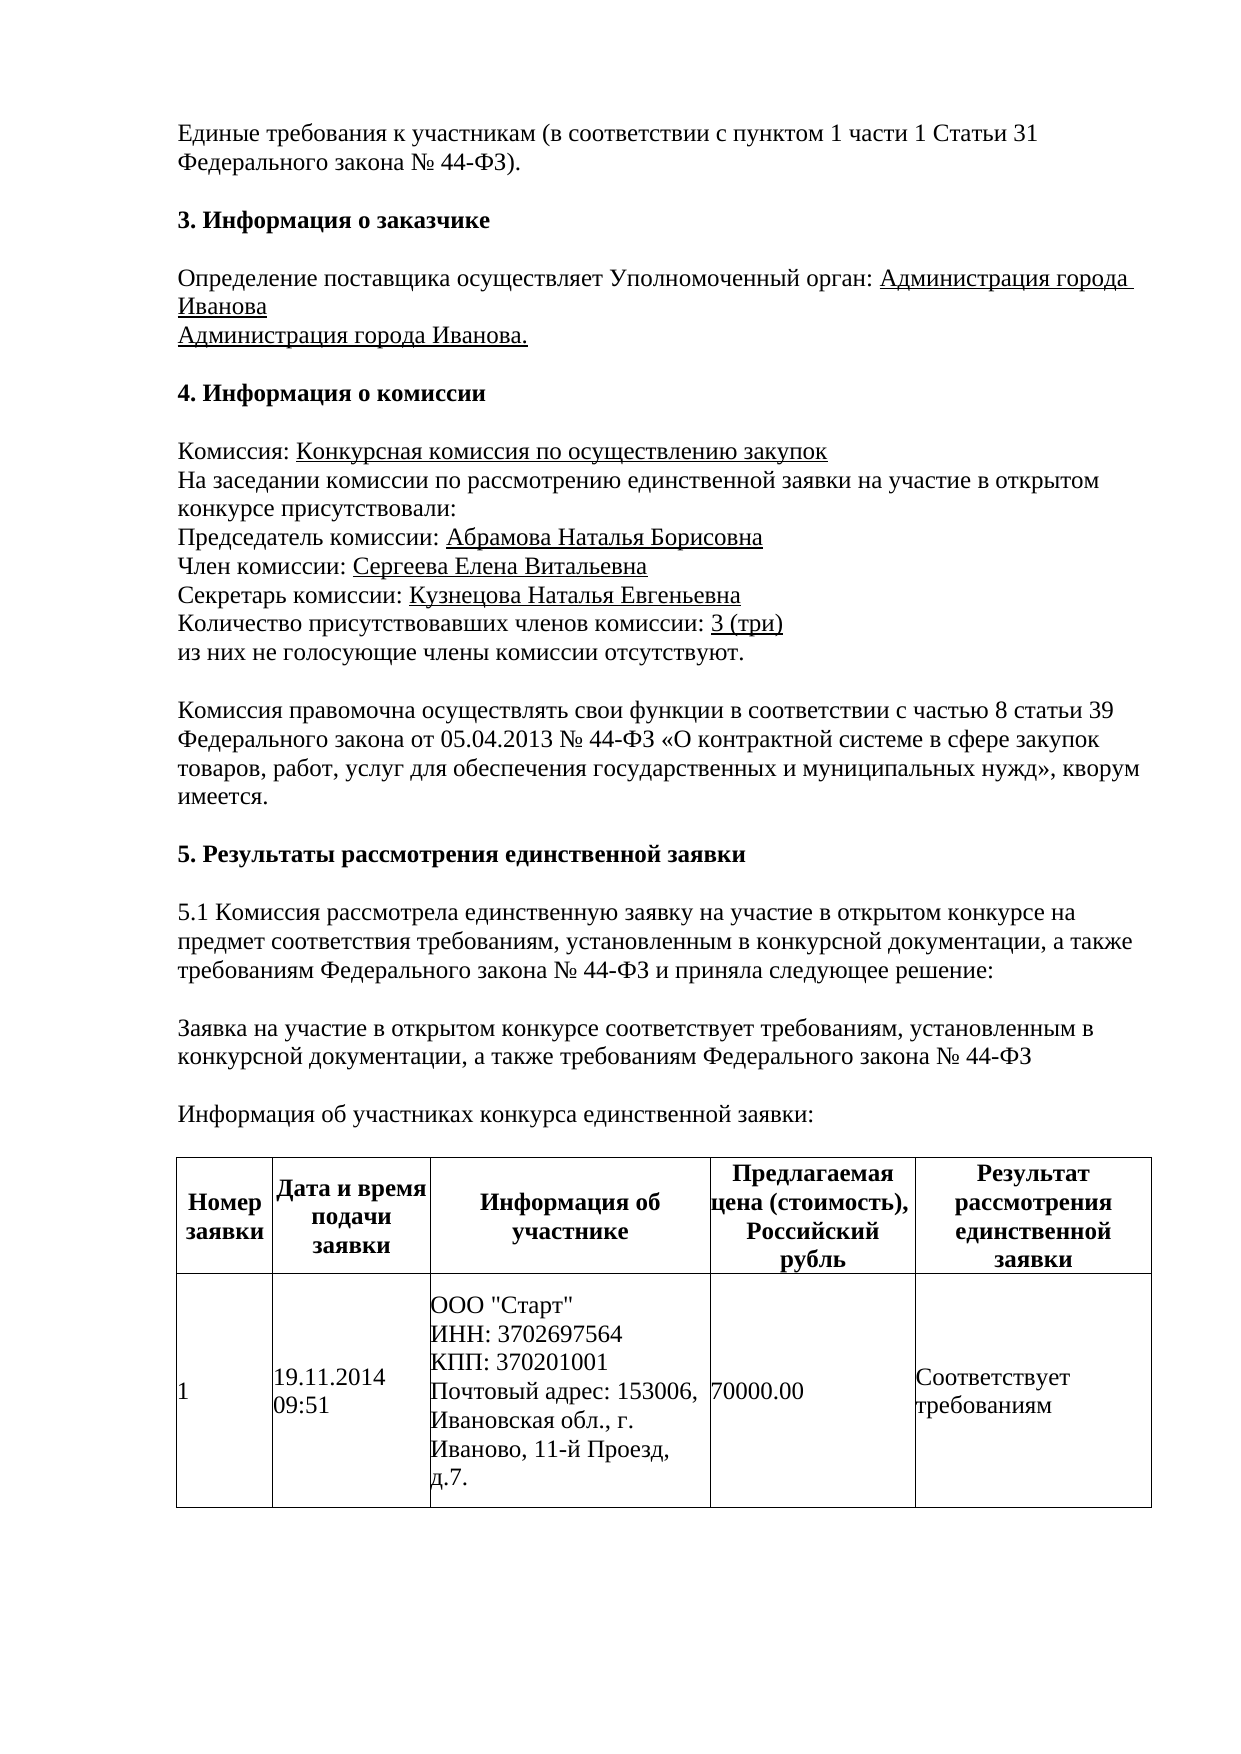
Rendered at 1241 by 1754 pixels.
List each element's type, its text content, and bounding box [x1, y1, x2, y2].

text Определение поставщика осуществляет Уполномоченный орган: Администрация города Иванова [177, 263, 1152, 320]
table_header Дата и время подачи заявки [273, 1158, 430, 1273]
table_header Предлагаемая цена (стоимость), Российский рубль [711, 1158, 915, 1273]
text 5.1 Комиссия рассмотрела единственную заявку на участие в открытом конкурсе на предмет соответствия требованиям, установленным в конкурсной документации, а также требованиям Федерального закона № 44-ФЗ и приняла следующее решение: [177, 897, 1152, 983]
text Информация об участниках конкурса единственной заявки: [177, 1099, 1152, 1128]
text Председатель комиссии: Абрамова Наталья Борисовна [177, 522, 1152, 551]
table_header Результат рассмотрения единственной заявки [916, 1158, 1151, 1273]
text Комиссия: Конкурсная комиссия по осуществлению закупок [177, 436, 1152, 465]
text 5. Результаты рассмотрения единственной заявки [177, 839, 1152, 868]
table_cell Соответствует требованиям [916, 1274, 1151, 1507]
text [177, 118, 1152, 176]
table_header Номер заявки [177, 1158, 272, 1273]
text Комиссия правомочна осуществлять свои функции в соответствии с частью 8 статьи 39 Федерального закона от 05.04.2013 № 44-ФЗ «О контрактной системе в сфере закупок товаров, работ, услуг для обеспечения государственных и муниципальных нужд», кворум имеется. [177, 695, 1152, 810]
text Заявка на участие в открытом конкурсе соответствует требованиям, установленным в конкурсной документации, а также требованиям Федерального закона № 44-ФЗ [177, 1013, 1152, 1070]
text 4. Информация о комиссии [177, 378, 1152, 407]
table_cell 1 [177, 1274, 272, 1507]
text 3. Информация о заказчике [177, 205, 1152, 233]
text Секретарь комиссии: Кузнецова Наталья Евгеньевна [177, 580, 1152, 608]
text На заседании комиссии по рассмотрению единственной заявки на участие в открытом конкурсе присутствовали: [177, 465, 1152, 522]
text Администрация города Иванова. [177, 320, 1152, 349]
table_cell 70000.00 [711, 1274, 915, 1507]
table_cell 19.11.2014 09:51 [273, 1274, 430, 1507]
table_cell ООО "Старт" ИНН: 3702697564 КПП: 370201001 Почтовый адрес: 153006, Ивановская обл., г. Иваново, 11-й Проезд, д.7. [431, 1274, 710, 1507]
text Член комиссии: Сергеева Елена Витальевна [177, 551, 1152, 580]
text из них не голосующие члены комиссии отсутствуют. [177, 637, 1152, 666]
table_header Информация об участнике [431, 1158, 710, 1273]
text Количество присутствовавших членов комиссии: 3 (три) [177, 608, 1152, 637]
